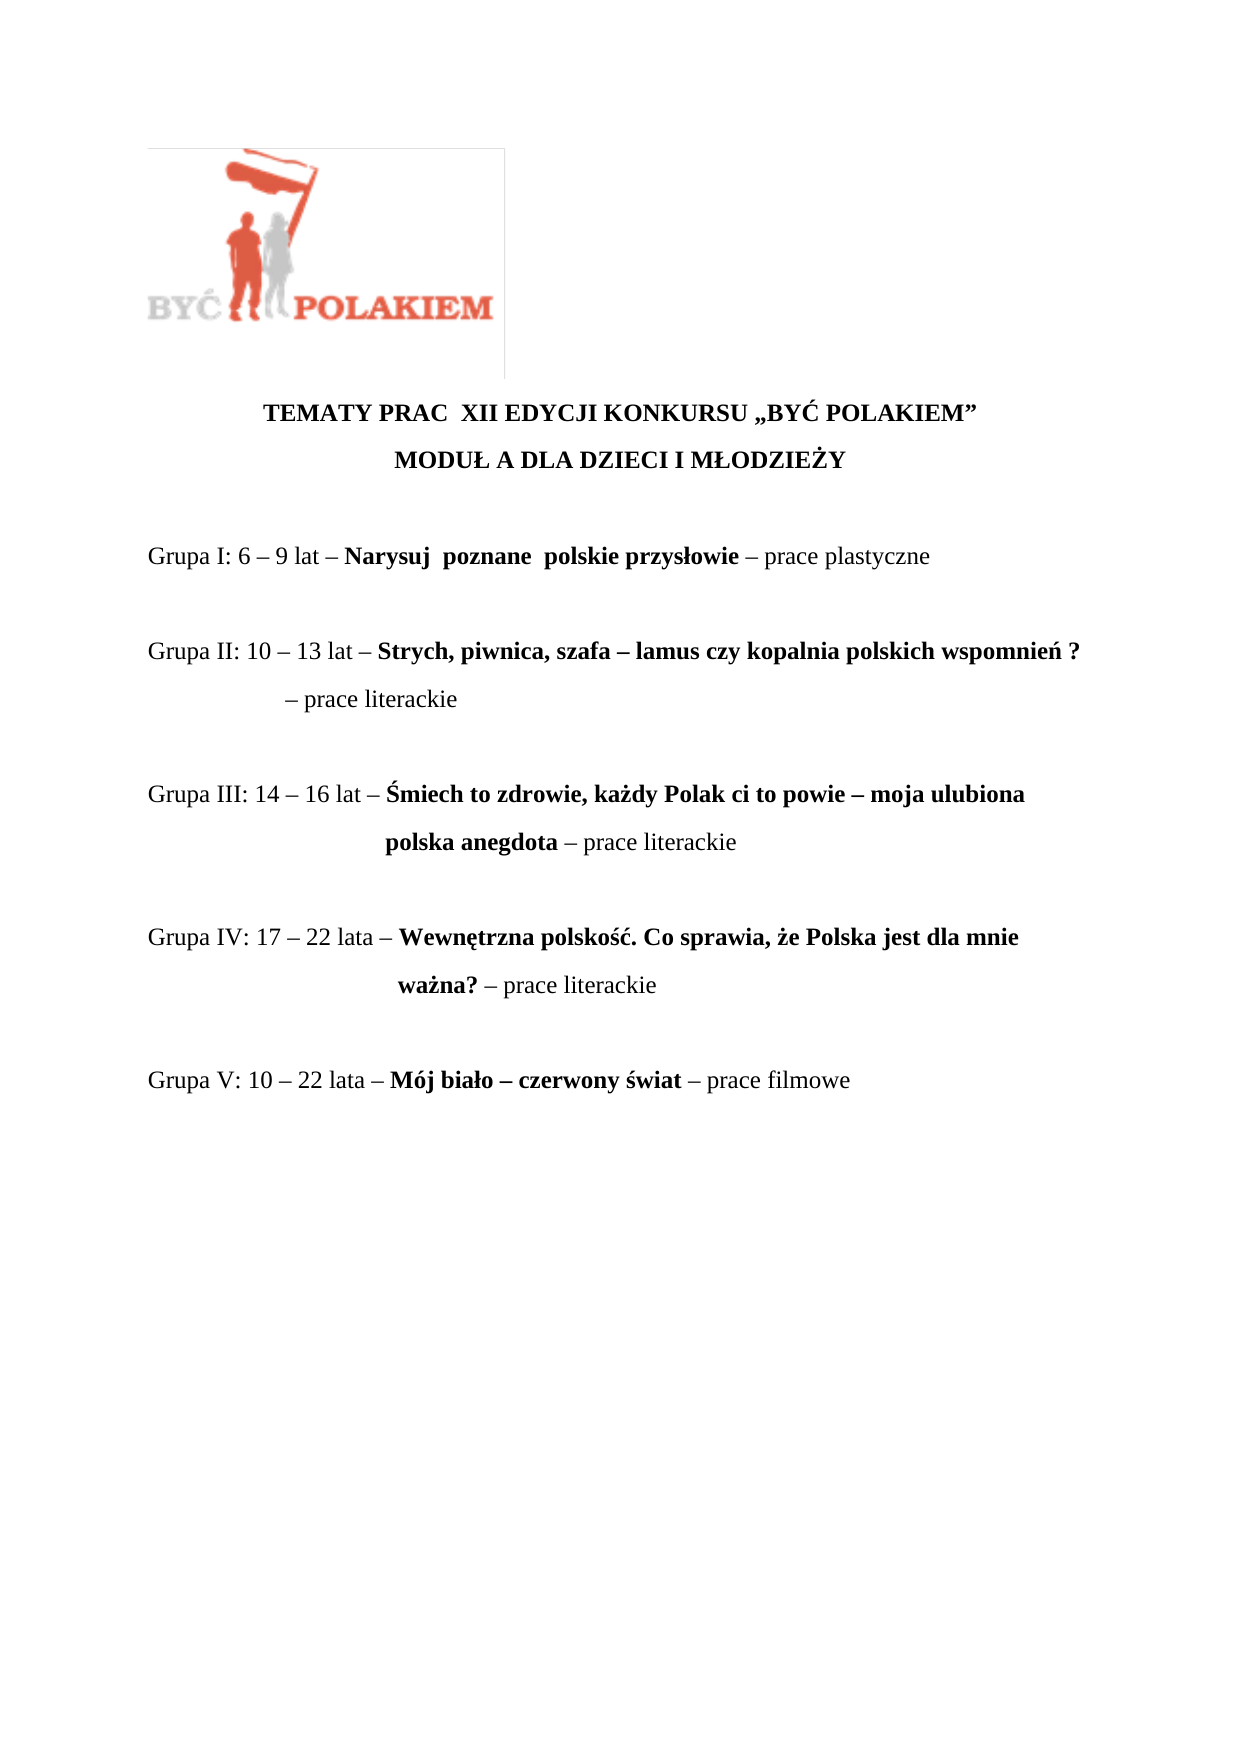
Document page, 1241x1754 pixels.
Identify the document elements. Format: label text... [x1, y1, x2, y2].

text polska anegdota – prace literackie [148, 827, 1093, 856]
text Grupa I: 6 – 9 lat – Narysuj poznane polskie przysłowie – prace plastyczne [148, 541, 1093, 569]
text Grupa III: 14 – 16 lat – Śmiech to zdrowie, każdy Polak ci to powie – moja ulubiona [148, 779, 1093, 808]
text Grupa II: 10 – 13 lat – Strych, piwnica, szafa – lamus czy kopalnia polskich wspomnień ? [148, 636, 1093, 665]
text ważna? – prace literackie [148, 970, 1093, 999]
picture [147, 147, 507, 379]
text – prace literackie [148, 684, 1093, 713]
text MODUŁ A DLA DZIECI I MŁODZIEŻY [148, 445, 1093, 474]
text Grupa IV: 17 – 22 lata – Wewnętrzna polskość. Co sprawia, że Polska jest dla mnie [148, 922, 1093, 951]
text Grupa V: 10 – 22 lata – Mój biało – czerwony świat – prace filmowe [148, 1066, 1093, 1094]
text TEMATY PRAC XII EDYCJI KONKURSU „BYĆ POLAKIEM” [148, 398, 1093, 426]
